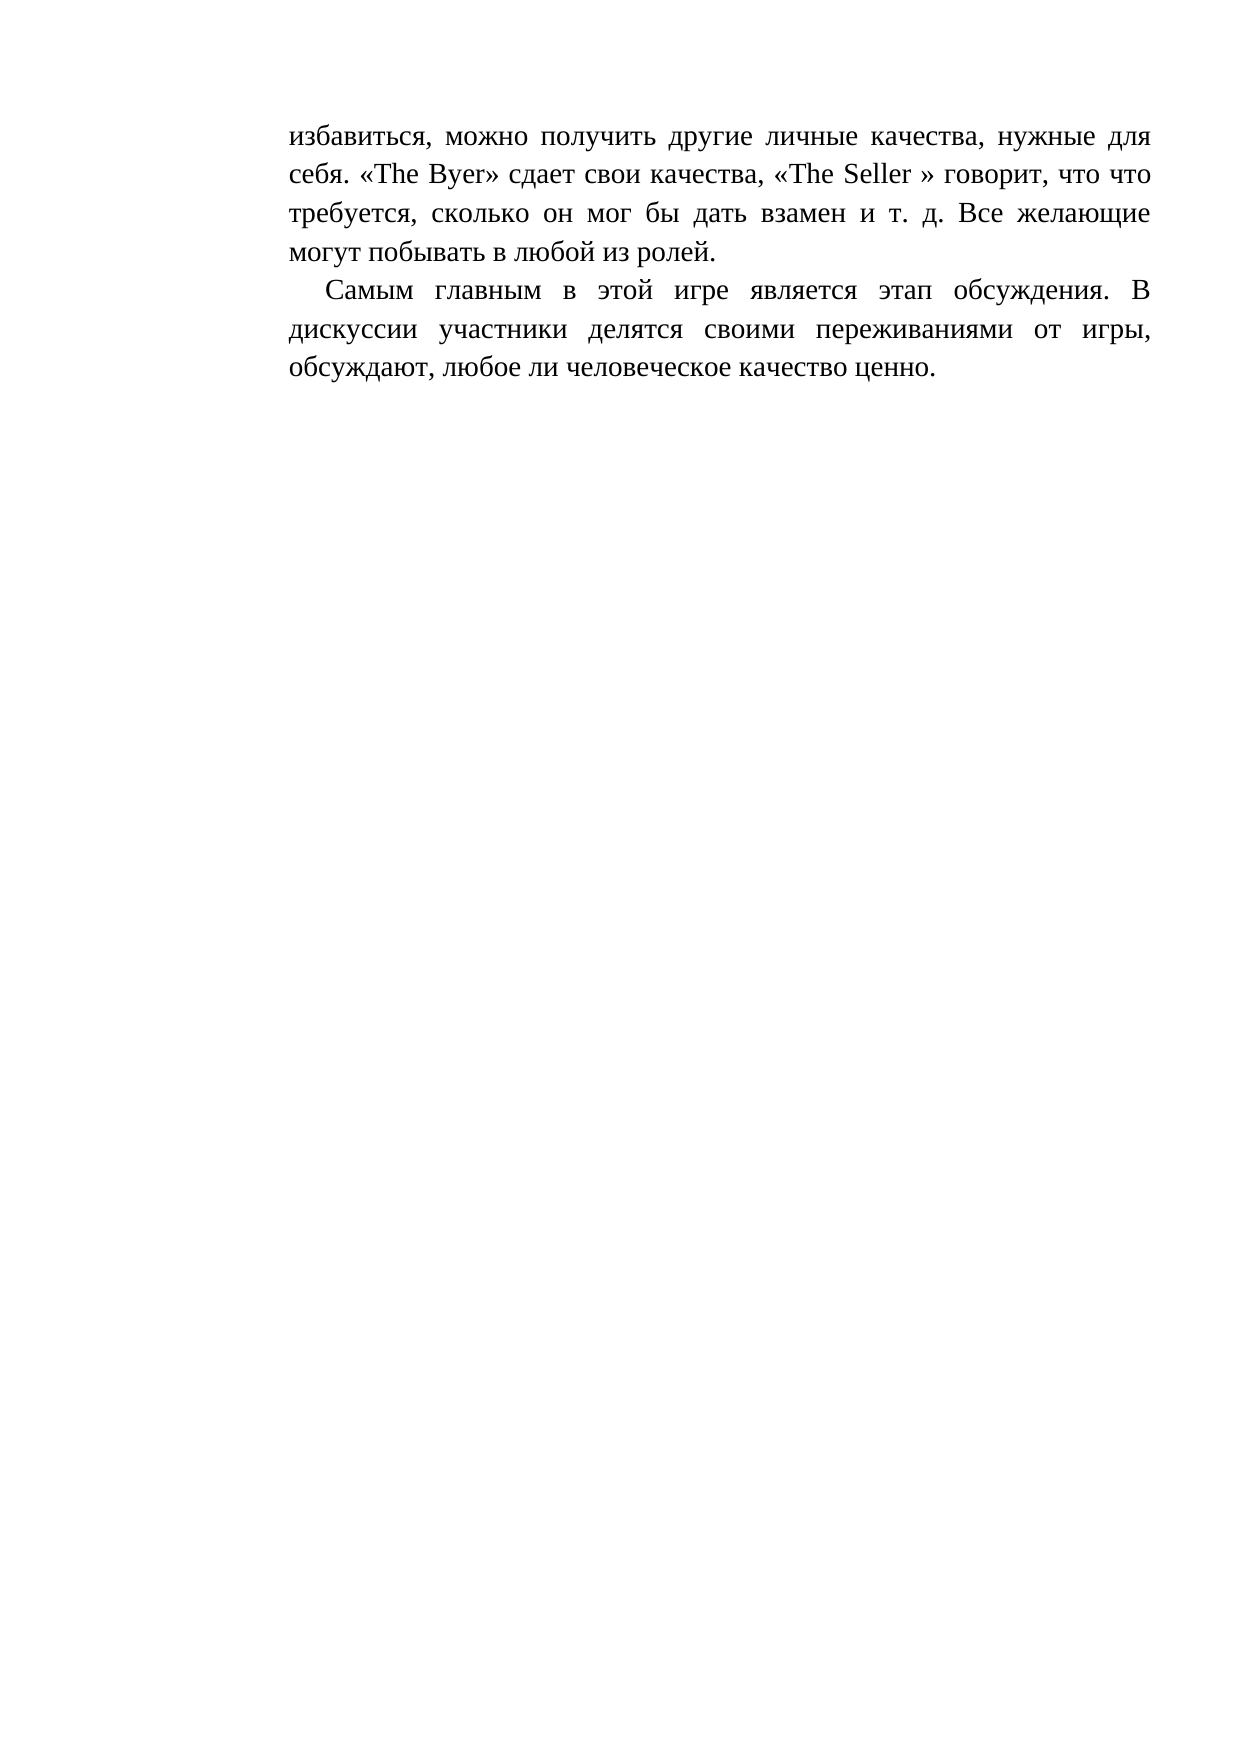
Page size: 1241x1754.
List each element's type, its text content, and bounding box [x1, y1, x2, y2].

list Самым главным в этой игре является этап обсуждения. В дискуссии участники делятся своими переживаниями от игры, обсуждают, любое ли человеческое качество ценно. [288, 272, 1152, 383]
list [288, 118, 1152, 267]
